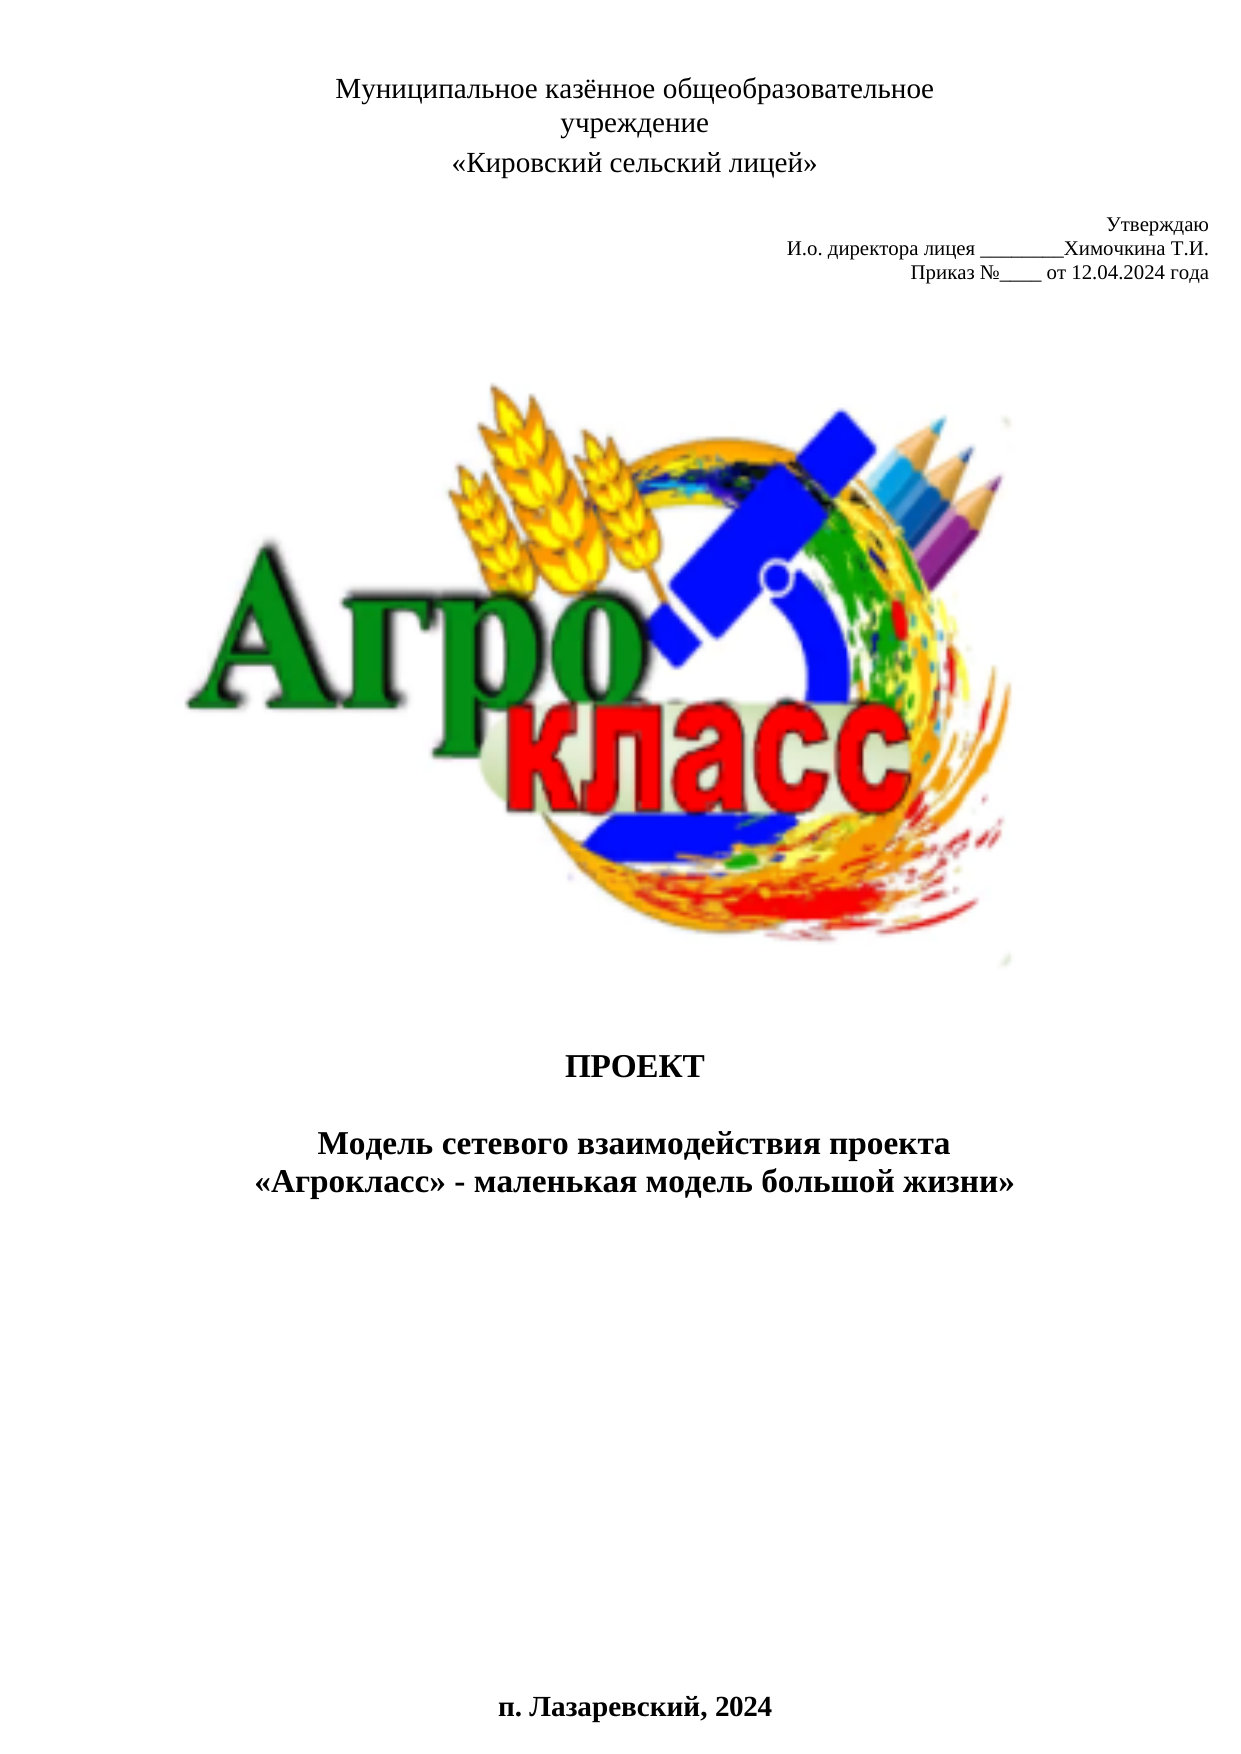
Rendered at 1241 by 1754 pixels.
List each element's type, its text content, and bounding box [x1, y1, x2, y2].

text п. Лазаревский, 2024 [259, 1689, 1011, 1722]
title «Агрокласс» - маленькая модель большой жизни» [159, 1162, 1111, 1200]
text Приказ №____ от 12.04.2024 года [102, 260, 1209, 284]
text Утверждаю [102, 212, 1209, 236]
text Муниципальное казённое общеобразовательное учреждение [258, 71, 1011, 138]
text «Кировский сельский лицей» [258, 145, 1011, 178]
title Модель сетевого взаимодействия проекта [159, 1123, 1111, 1162]
picture [161, 349, 1150, 974]
title ПРОЕКТ [258, 1047, 1011, 1085]
text И.о. директора лицея ________Химочкина Т.И. [102, 236, 1209, 260]
